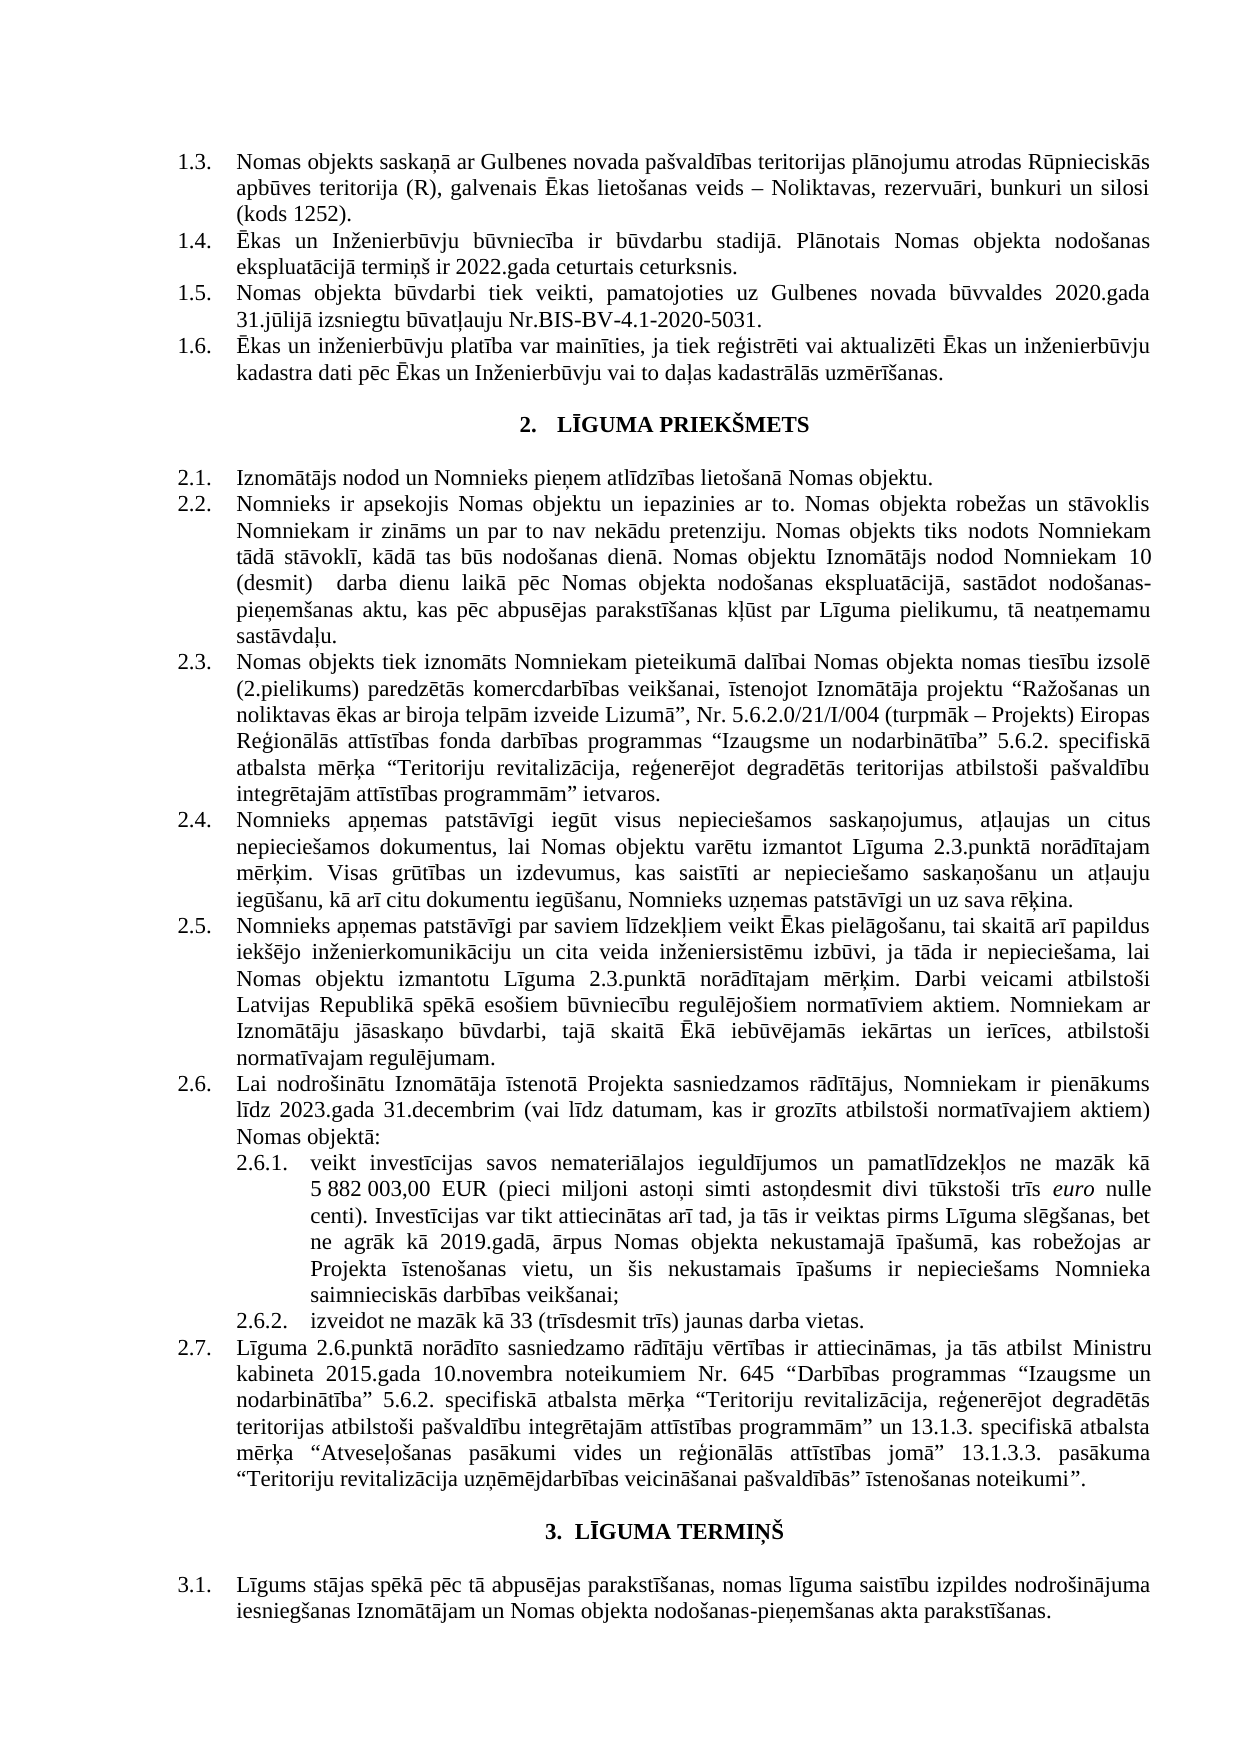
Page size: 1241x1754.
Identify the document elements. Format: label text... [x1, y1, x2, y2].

list LĪGUMA PRIEKŠMETS [177, 411, 1152, 438]
list Nomnieks ir apsekojis Nomas objektu un iepazinies ar to. Nomas objekta robežas un stāvoklis Nomniekam ir zināms un par to nav nekādu pretenziju. Nomas objekts tiks nodots Nomniekam tādā stāvoklī, kādā tas būs nodošanas dienā. Nomas objektu Iznomātājs nodod Nomniekam 10 (desmit) darba dienu laikā pēc Nomas objekta nodošanas ekspluatācijā, sastādot nodošanas-pieņemšanas aktu, kas pēc abpusējas parakstīšanas kļūst par Līguma pielikumu, tā neatņemamu sastāvdaļu. [177, 490, 1152, 648]
list Līgums stājas spēkā pēc tā abpusējas parakstīšanas, nomas līguma saistību izpildes nodrošinājuma iesniegšanas Iznomātājam un Nomas objekta nodošanas-pieņemšanas akta parakstīšanas. [177, 1571, 1152, 1623]
list Nomas objekts tiek iznomāts Nomniekam pieteikumā dalībai Nomas objekta nomas tiesību izsolē (2.pielikums) paredzētās komercdarbības veikšanai, īstenojot Iznomātāja projektu “Ražošanas un noliktavas ēkas ar biroja telpām izveide Lizumā”, Nr. 5.6.2.0/21/I/004 (turpmāk – Projekts) Eiropas Reģionālās attīstības fonda darbības programmas “Izaugsme un nodarbinātība” 5.6.2. specifiskā atbalsta mērķa “Teritoriju revitalizācija, reģenerējot degradētās teritorijas atbilstoši pašvaldību integrētajām attīstības programmām” ietvaros. [177, 648, 1152, 807]
list Nomas objekta būvdarbi tiek veikti, pamatojoties uz Gulbenes novada būvvaldes 2020.gada 31.jūlijā izsniegtu būvatļauju Nr.BIS-BV-4.1-2020-5031. [177, 279, 1152, 332]
list Nomas objekts saskaņā ar Gulbenes novada pašvaldības teritorijas plānojumu atrodas Rūpnieciskās apbūves teritorija (R), galvenais Ēkas lietošanas veids – Noliktavas, rezervuāri, bunkuri un silosi (kods 1252). [177, 148, 1152, 227]
list LĪGUMA TERMIŅŠ [177, 1518, 1152, 1544]
list Nomnieks apņemas patstāvīgi par saviem līdzekļiem veikt Ēkas pielāgošanu, tai skaitā arī papildus iekšējo inženierkomunikāciju un cita veida inženiersistēmu izbūvi, ja tāda ir nepieciešama, lai Nomas objektu izmantotu Līguma 2.3.punktā norādītajam mērķim. Darbi veicami atbilstoši Latvijas Republikā spēkā esošiem būvniecību regulējošiem normatīviem aktiem. Nomniekam ar Iznomātāju jāsaskaņo būvdarbi, tajā skaitā Ēkā iebūvējamās iekārtas un ierīces, atbilstoši normatīvajam regulējumam. [177, 912, 1152, 1070]
list Iznomātājs nodod un Nomnieks pieņem atlīdzības lietošanā Nomas objektu. [177, 464, 1152, 490]
list izveidot ne mazāk kā 33 (trīsdesmit trīs) jaunas darba vietas. [236, 1307, 1152, 1334]
list Ēkas un Inženierbūvju būvniecība ir būvdarbu stadijā. Plānotais Nomas objekta nodošanas ekspluatācijā termiņš ir 2022.gada ceturtais ceturksnis. [177, 227, 1152, 279]
list veikt investīcijas savos nemateriālajos ieguldījumos un pamatlīdzekļos ne mazāk kā 5 882 003,00 EUR (pieci miljoni astoņi simti astoņdesmit divi tūkstoši trīs euro nulle centi). Investīcijas var tikt attiecinātas arī tad, ja tās ir veiktas pirms Līguma slēgšanas, bet ne agrāk kā 2019.gadā, ārpus Nomas objekta nekustamajā īpašumā, kas robežojas ar Projekta īstenošanas vietu, un šis nekustamais īpašums ir nepieciešams Nomnieka saimnieciskās darbības veikšanai; [236, 1149, 1152, 1307]
list Līguma 2.6.punktā norādīto sasniedzamo rādītāju vērtības ir attiecināmas, ja tās atbilst Ministru kabineta 2015.gada 10.novembra noteikumiem Nr. 645 “Darbības programmas “Izaugsme un nodarbinātība” 5.6.2. specifiskā atbalsta mērķa “Teritoriju revitalizācija, reģenerējot degradētās teritorijas atbilstoši pašvaldību integrētajām attīstības programmām” un 13.1.3. specifiskā atbalsta mērķa “Atveseļošanas pasākumi vides un reģionālās attīstības jomā” 13.1.3.3. pasākuma “Teritoriju revitalizācija uzņēmējdarbības veicināšanai pašvaldībās” īstenošanas noteikumi”. [177, 1334, 1152, 1492]
list Lai nodrošinātu Iznomātāja īstenotā Projekta sasniedzamos rādītājus, Nomniekam ir pienākums līdz 2023.gada 31.decembrim (vai līdz datumam, kas ir grozīts atbilstoši normatīvajiem aktiem) Nomas objektā: [177, 1070, 1152, 1149]
list Ēkas un inženierbūvju platība var mainīties, ja tiek reģistrēti vai aktualizēti Ēkas un inženierbūvju kadastra dati pēc Ēkas un Inženierbūvju vai to daļas kadastrālās uzmērīšanas. [177, 332, 1152, 385]
list Nomnieks apņemas patstāvīgi iegūt visus nepieciešamos saskaņojumus, atļaujas un citus nepieciešamos dokumentus, lai Nomas objektu varētu izmantot Līguma 2.3.punktā norādītajam mērķim. Visas grūtības un izdevumus, kas saistīti ar nepieciešamo saskaņošanu un atļauju iegūšanu, kā arī citu dokumentu iegūšanu, Nomnieks uzņemas patstāvīgi un uz sava rēķina. [177, 807, 1152, 912]
